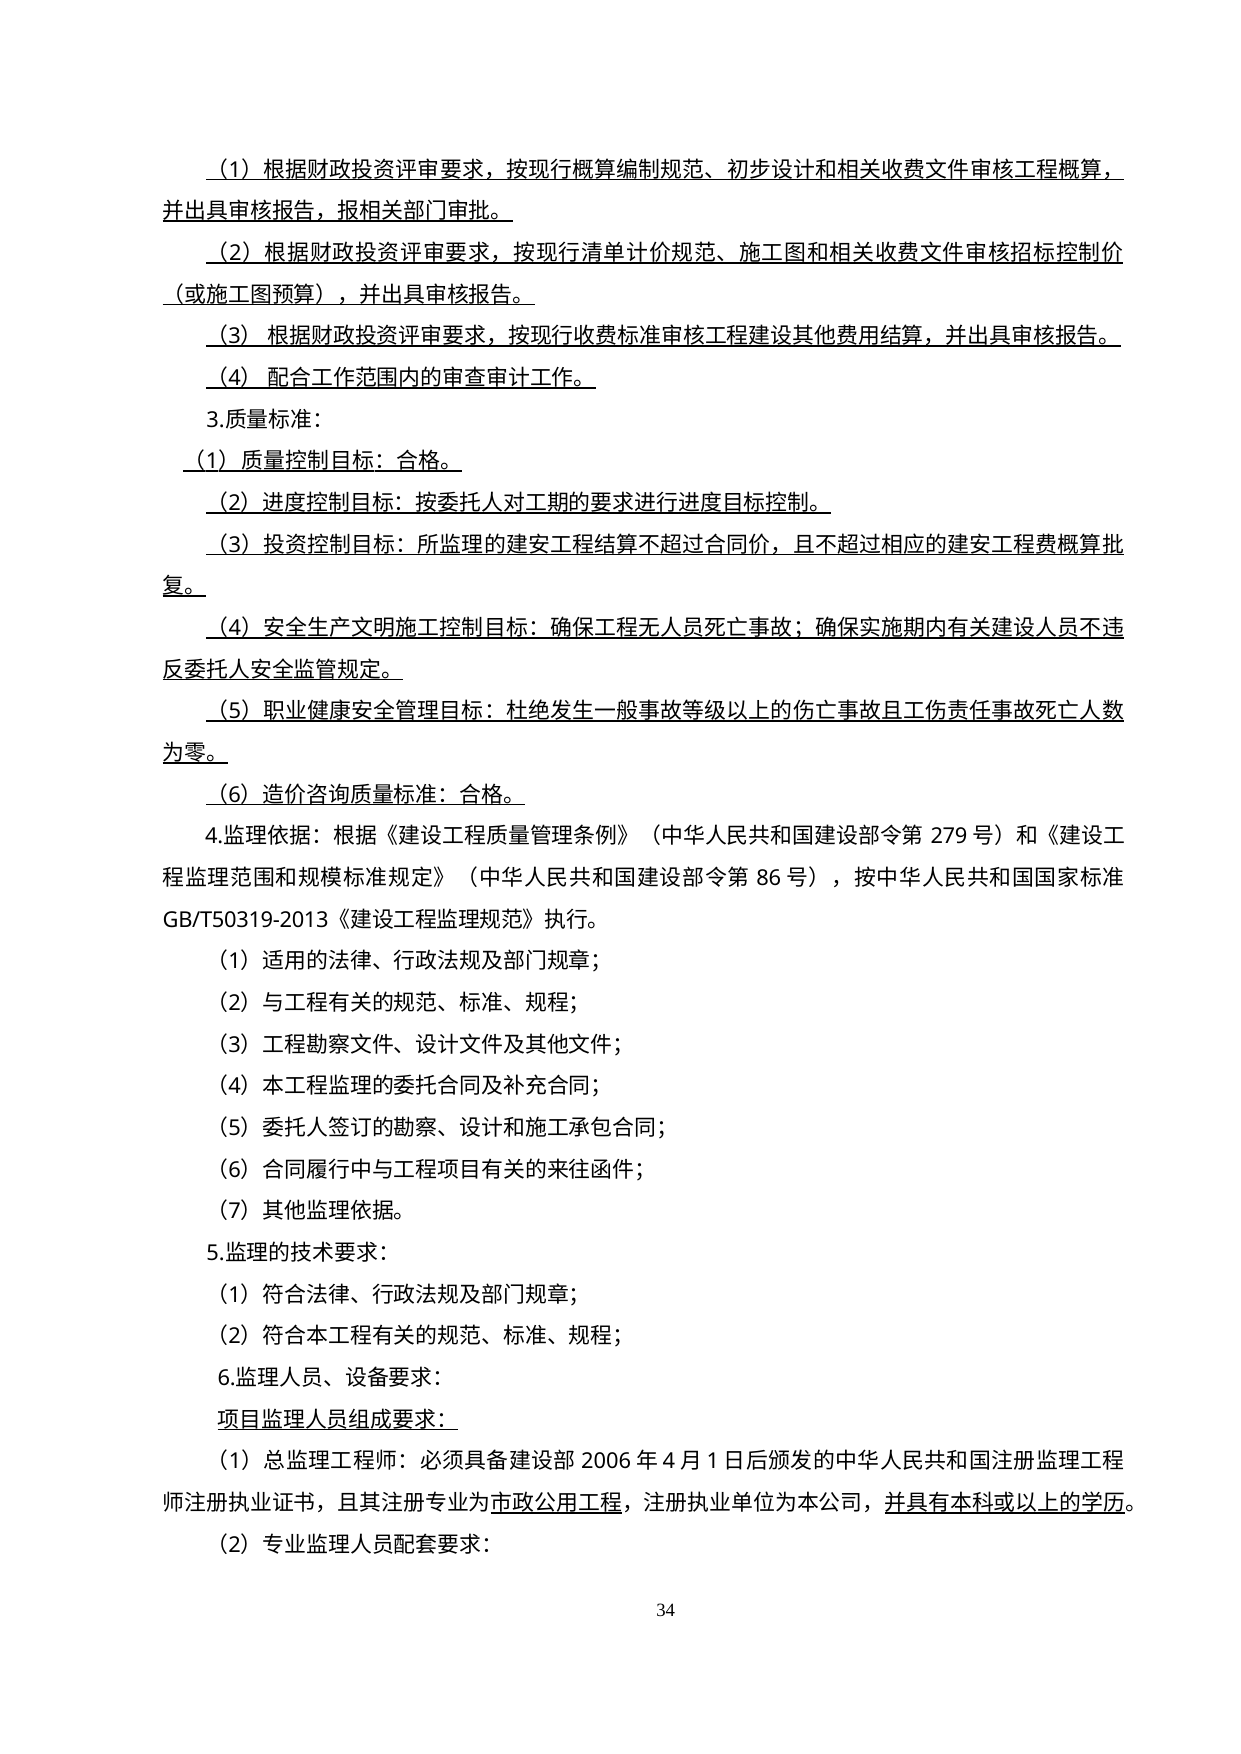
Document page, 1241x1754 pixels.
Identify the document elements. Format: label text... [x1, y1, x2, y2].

text （3）投资控制目标：所监理的建安工程结算不超过合同价，且不超过相应的建安工程费概算批复。 [162, 519, 1126, 602]
text （3）工程勘察文件、设计文件及其他文件； [162, 1019, 1126, 1060]
text 项目监理人员组成要求： [162, 1394, 1126, 1435]
subtitle （2）专业监理人员配套要求： [173, 1519, 1126, 1560]
text （1）总监理工程师：必须具备建设部2006年4月1日后颁发的中华人民共和国注册监理工程师注册执业证书，且其注册专业为市政公用工程，注册执业单位为本公司，并具有本科或以上的学历。 [162, 1435, 1126, 1519]
text （1）质量控制目标：合格。 [162, 435, 1126, 477]
list 4.监理依据：根据《建设工程质量管理条例》（中华人民共和国建设部令第279号）和《建设工程监理范围和规模标准规定》（中华人民共和国建设部令第86号），按中华人民共和国国家标准GB/T50319-2013《建设工程监理规范》执行。 [162, 810, 1126, 935]
text （2）根据财政投资评审要求，按现行清单计价规范、施工图和相关收费文件审核招标控制价（或施工图预算），并出具审核报告。 [162, 227, 1126, 310]
text （4）本工程监理的委托合同及补充合同； [162, 1060, 1126, 1102]
text （1）根据财政投资评审要求，按现行概算编制规范、初步设计和相关收费文件审核工程概算，并出具审核报告，报相关部门审批。 [162, 144, 1126, 227]
text （6）合同履行中与工程项目有关的来往函件； [162, 1144, 1126, 1185]
text （4）安全生产文明施工控制目标：确保工程无人员死亡事故；确保实施期内有关建设人员不违反委托人安全监管规定。 [162, 602, 1126, 685]
text （5）职业健康安全管理目标：杜绝发生一般事故等级以上的伤亡事故且工伤责任事故死亡人数为零。 [162, 685, 1126, 769]
text （1）符合法律、行政法规及部门规章； [162, 1269, 1126, 1310]
list 5.监理的技术要求： [162, 1227, 1126, 1269]
text （1）适用的法律、行政法规及部门规章； [162, 935, 1126, 977]
text （3） 根据财政投资评审要求，按现行收费标准审核工程建设其他费用结算，并出具审核报告。 [162, 310, 1126, 352]
text （7）其他监理依据。 [162, 1185, 1126, 1227]
text （2）进度控制目标：按委托人对工期的要求进行进度目标控制。 [162, 477, 1126, 519]
text 6.监理人员、设备要求： [162, 1352, 1126, 1394]
text 3.质量标准： [162, 394, 1126, 435]
text （2）与工程有关的规范、标准、规程； [162, 977, 1126, 1019]
text （6）造价咨询质量标准：合格。 [162, 769, 1126, 810]
text （4） 配合工作范围内的审查审计工作。 [162, 352, 1126, 394]
text （2）符合本工程有关的规范、标准、规程； [162, 1310, 1126, 1352]
text （5）委托人签订的勘察、设计和施工承包合同； [162, 1102, 1126, 1144]
